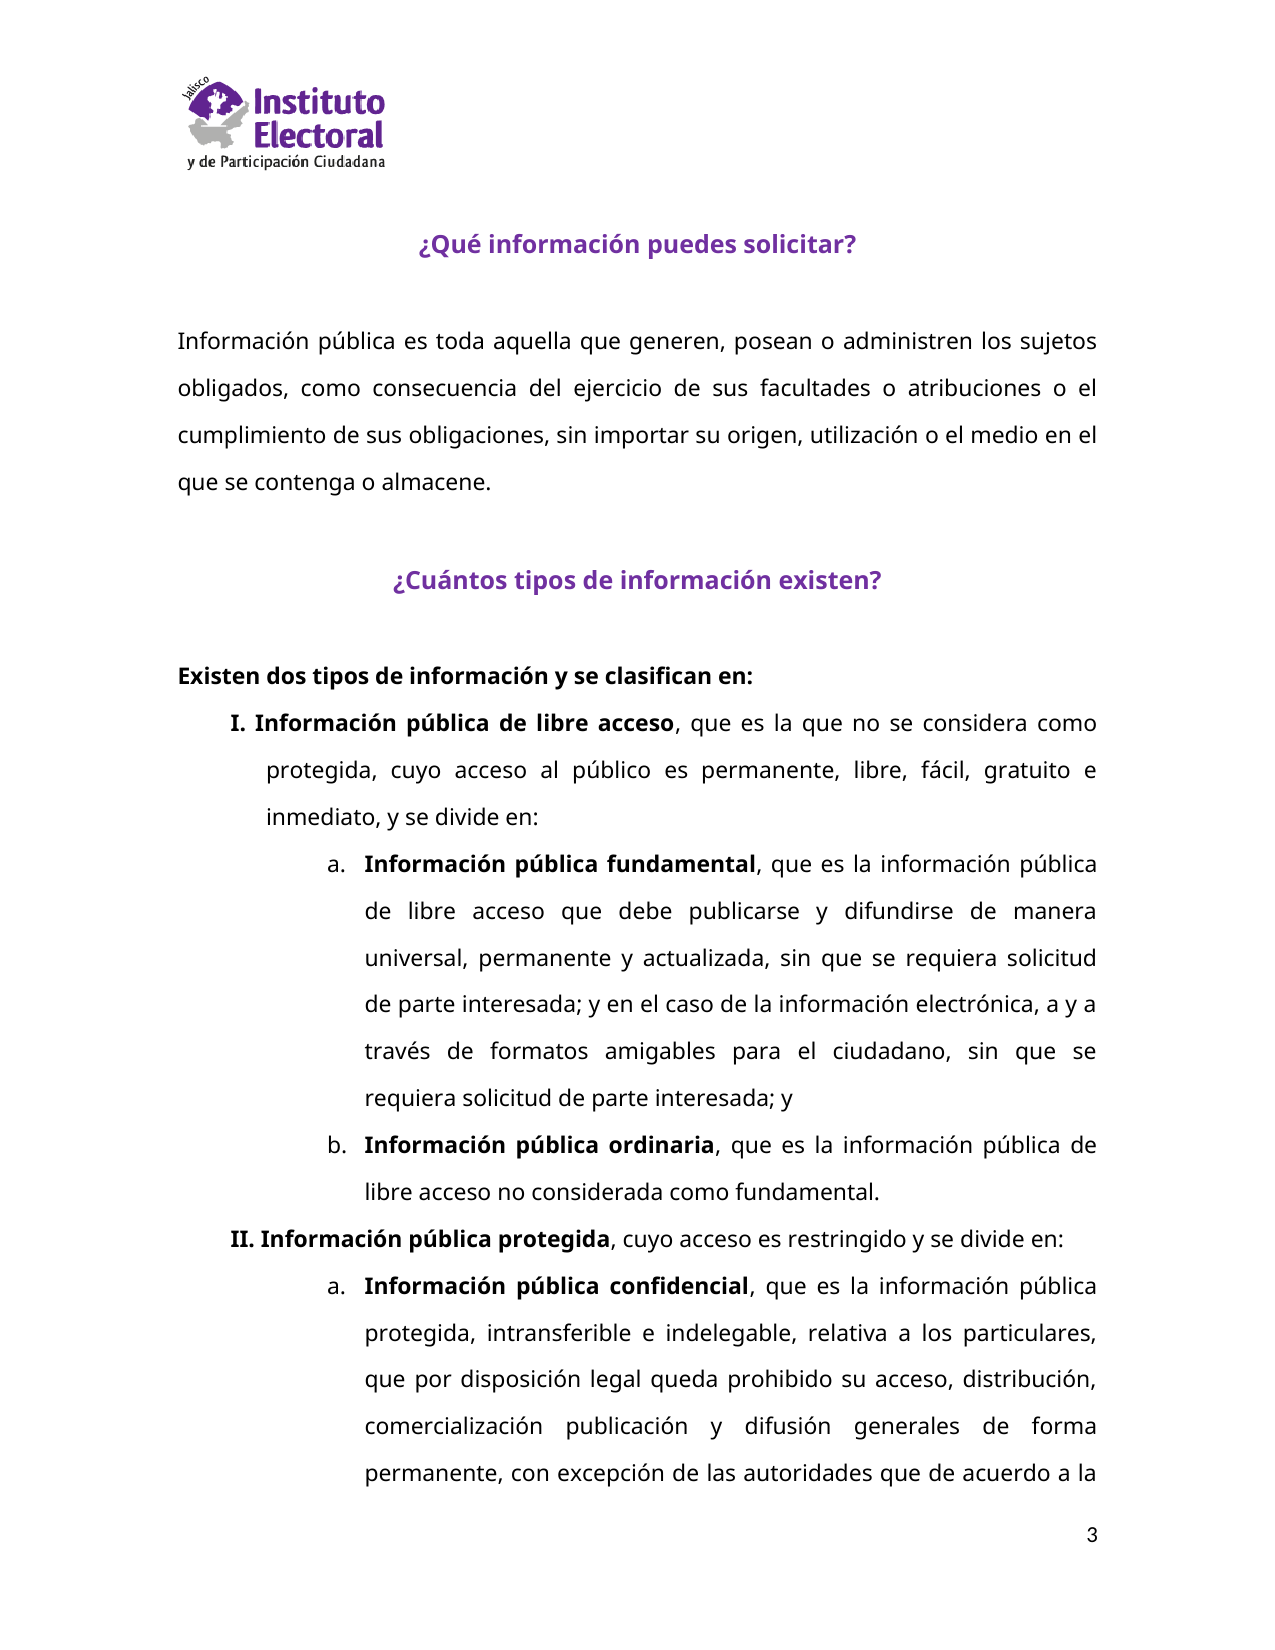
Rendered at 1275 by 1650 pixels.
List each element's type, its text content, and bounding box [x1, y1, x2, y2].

list Información pública ordinaria, que es la información pública de libre acceso no considerada como fundamental. [327, 1129, 1098, 1207]
subtitle ¿Cuántos tipos de información existen? [177, 562, 1098, 596]
list I. Información pública de libre acceso, que es la que no se considera como protegida, cuyo acceso al público es permanente, libre, fácil, gratuito e inmediato, y se divide en: [230, 707, 1098, 832]
text Información pública es toda aquella que generen, posean o administren los sujetos obligados, como consecuencia del ejercicio de sus facultades o atribuciones o el cumplimiento de sus obligaciones, sin importar su origen, utilización o el medio en el que se contenga o almacene. [177, 325, 1098, 497]
list Información pública fundamental, que es la información pública de libre acceso que debe publicarse y difundirse de manera universal, permanente y actualizada, sin que se requiera solicitud de parte interesada; y en el caso de la información electrónica, a y a través de formatos amigables para el ciudadano, sin que se requiera solicitud de parte interesada; y [327, 848, 1098, 1113]
subtitle ¿Qué información puedes solicitar? [177, 227, 1098, 261]
picture [177, 73, 395, 177]
list II. Información pública protegida, cuyo acceso es restringido y se divide en: [230, 1223, 1098, 1254]
text Existen dos tipos de información y se clasifican en: [177, 660, 1098, 691]
